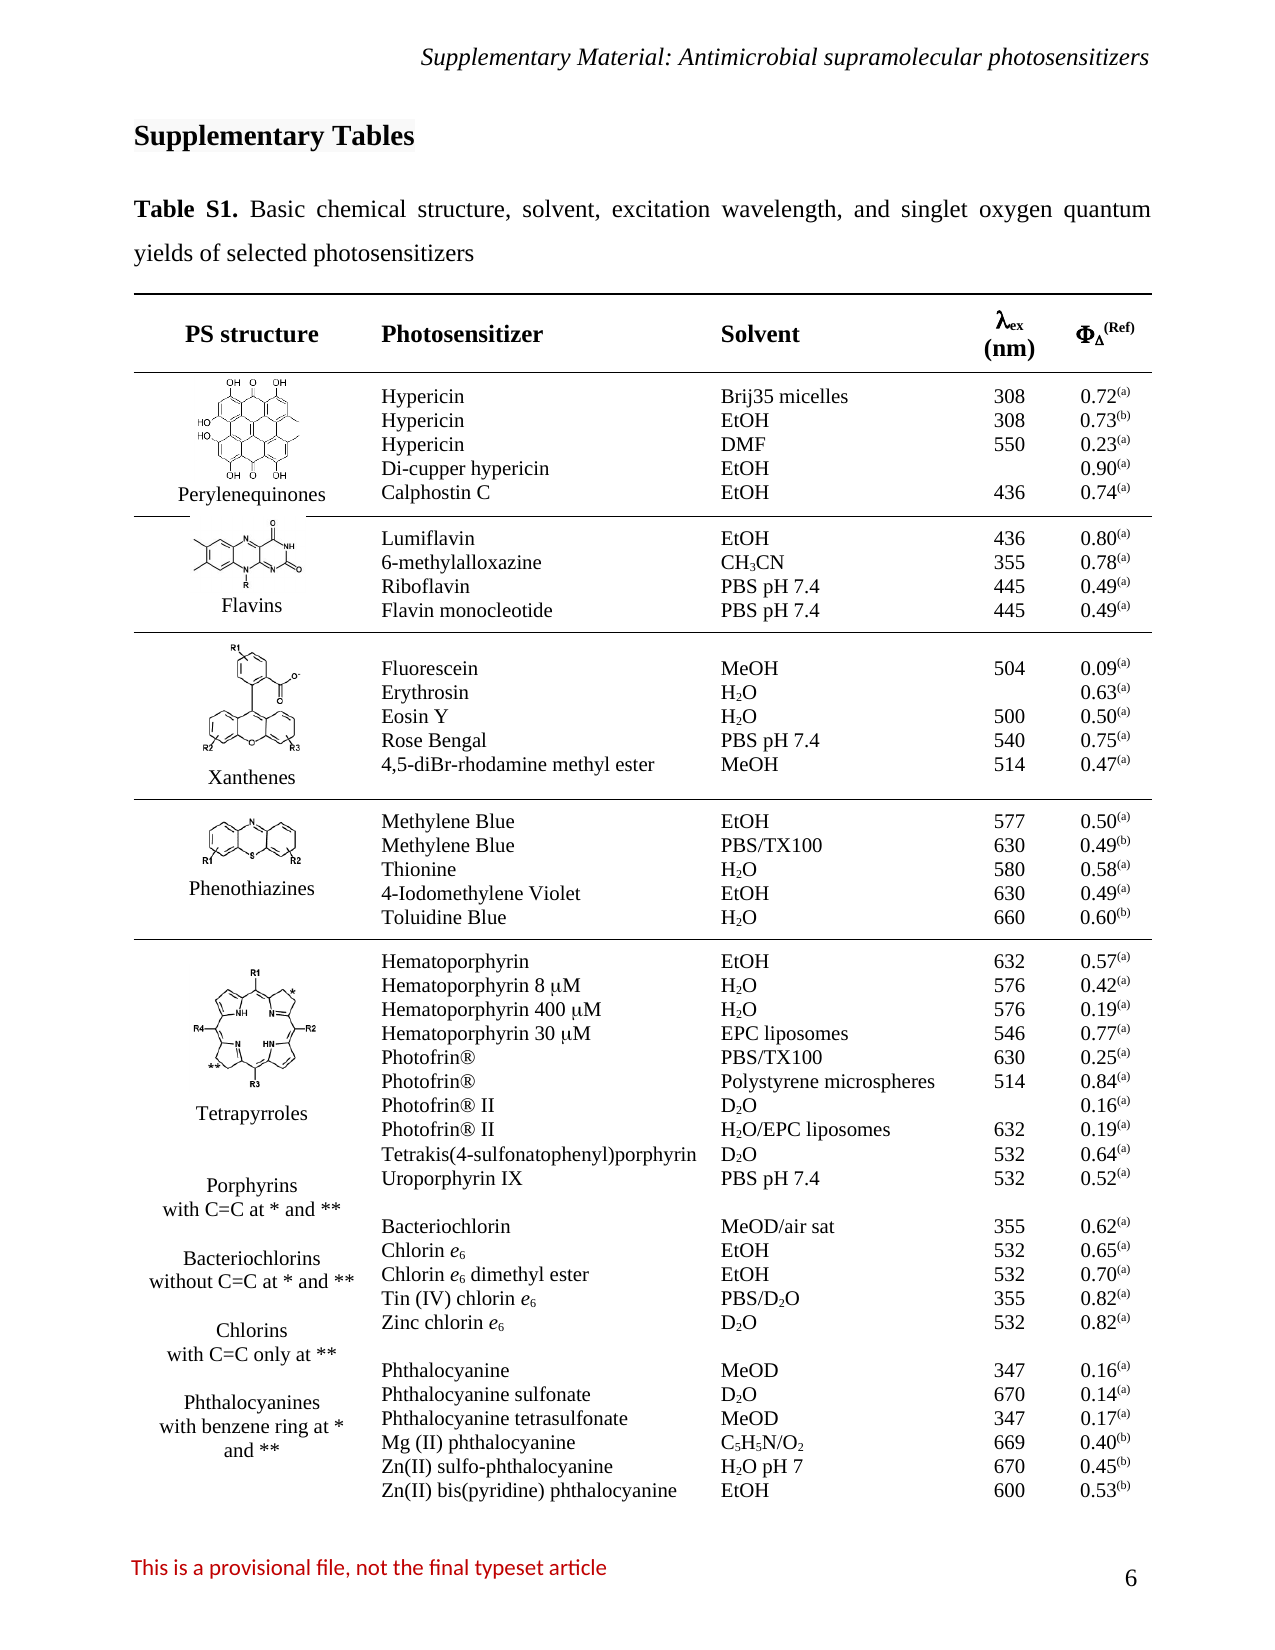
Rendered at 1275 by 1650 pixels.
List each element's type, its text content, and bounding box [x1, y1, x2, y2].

table_cell 577 630 580 630 660 [960, 800, 1058, 938]
table_cell 436 355 445 445 [960, 517, 1058, 632]
table_cell Brij35 micelles EtOH DMF EtOH EtOH [709, 373, 960, 516]
table_cell 308 308 550 436 [960, 373, 1058, 516]
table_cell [709, 940, 960, 1519]
table_cell MeOH H2O H2O PBS pH 7.4 MeOH [709, 633, 960, 798]
table_cell Phenothiazines [134, 800, 370, 938]
table_cell 0.50(a) 0.49(b) 0.58(a) 0.49(a) 0.60(b) [1059, 800, 1152, 938]
picture [190, 516, 306, 593]
table_cell Fluorescein Erythrosin Eosin Y Rose Bengal 4,5-diBr-rhodamine methyl ester [370, 633, 709, 798]
text Table S1. Basic chemical structure, solvent, excitation wavelength, and singlet oxygen quantum yields of selected photosensitizers [133, 194, 1152, 266]
table_header PS structure [134, 295, 370, 372]
table_cell EtOH PBS/TX100 H2O EtOH H2O [709, 800, 960, 938]
table_cell EtOH CH3CN PBS pH 7.4 PBS pH 7.4 [709, 517, 960, 632]
table_cell Perylenequinones [134, 373, 370, 516]
table_cell Methylene Blue Methylene Blue Thionine 4-Iodomethylene Violet Toluidine Blue [370, 800, 709, 938]
table_cell Xanthenes [134, 633, 370, 798]
table_header (Ref) [1059, 295, 1152, 372]
table_header Photosensitizer [370, 295, 709, 372]
table_cell 0.09(a) 0.63(a) 0.50(a) 0.75(a) 0.47(a) [1059, 633, 1152, 798]
table_header ex (nm) [960, 295, 1058, 372]
table_cell Flavins [134, 517, 370, 632]
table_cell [1059, 940, 1152, 1519]
text Supplementary Tables [133, 118, 1152, 152]
table_cell Hypericin Hypericin Hypericin Di-cupper hypericin Calphostin C [370, 373, 709, 516]
picture [194, 375, 301, 482]
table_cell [134, 940, 370, 1519]
table_cell 504 500 540 514 [960, 633, 1058, 798]
picture [198, 639, 305, 756]
picture [189, 964, 320, 1092]
picture [198, 813, 305, 869]
table_cell 0.72(a) 0.73(b) 0.23(a) 0.90(a) 0.74(a) [1059, 373, 1152, 516]
table_cell 0.80(a) 0.78(a) 0.49(a) 0.49(a) [1059, 517, 1152, 632]
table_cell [960, 940, 1058, 1519]
table_header Solvent [709, 295, 960, 372]
table_cell Lumiflavin 6-methylalloxazine Riboflavin Flavin monocleotide [370, 517, 709, 632]
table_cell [370, 940, 709, 1519]
